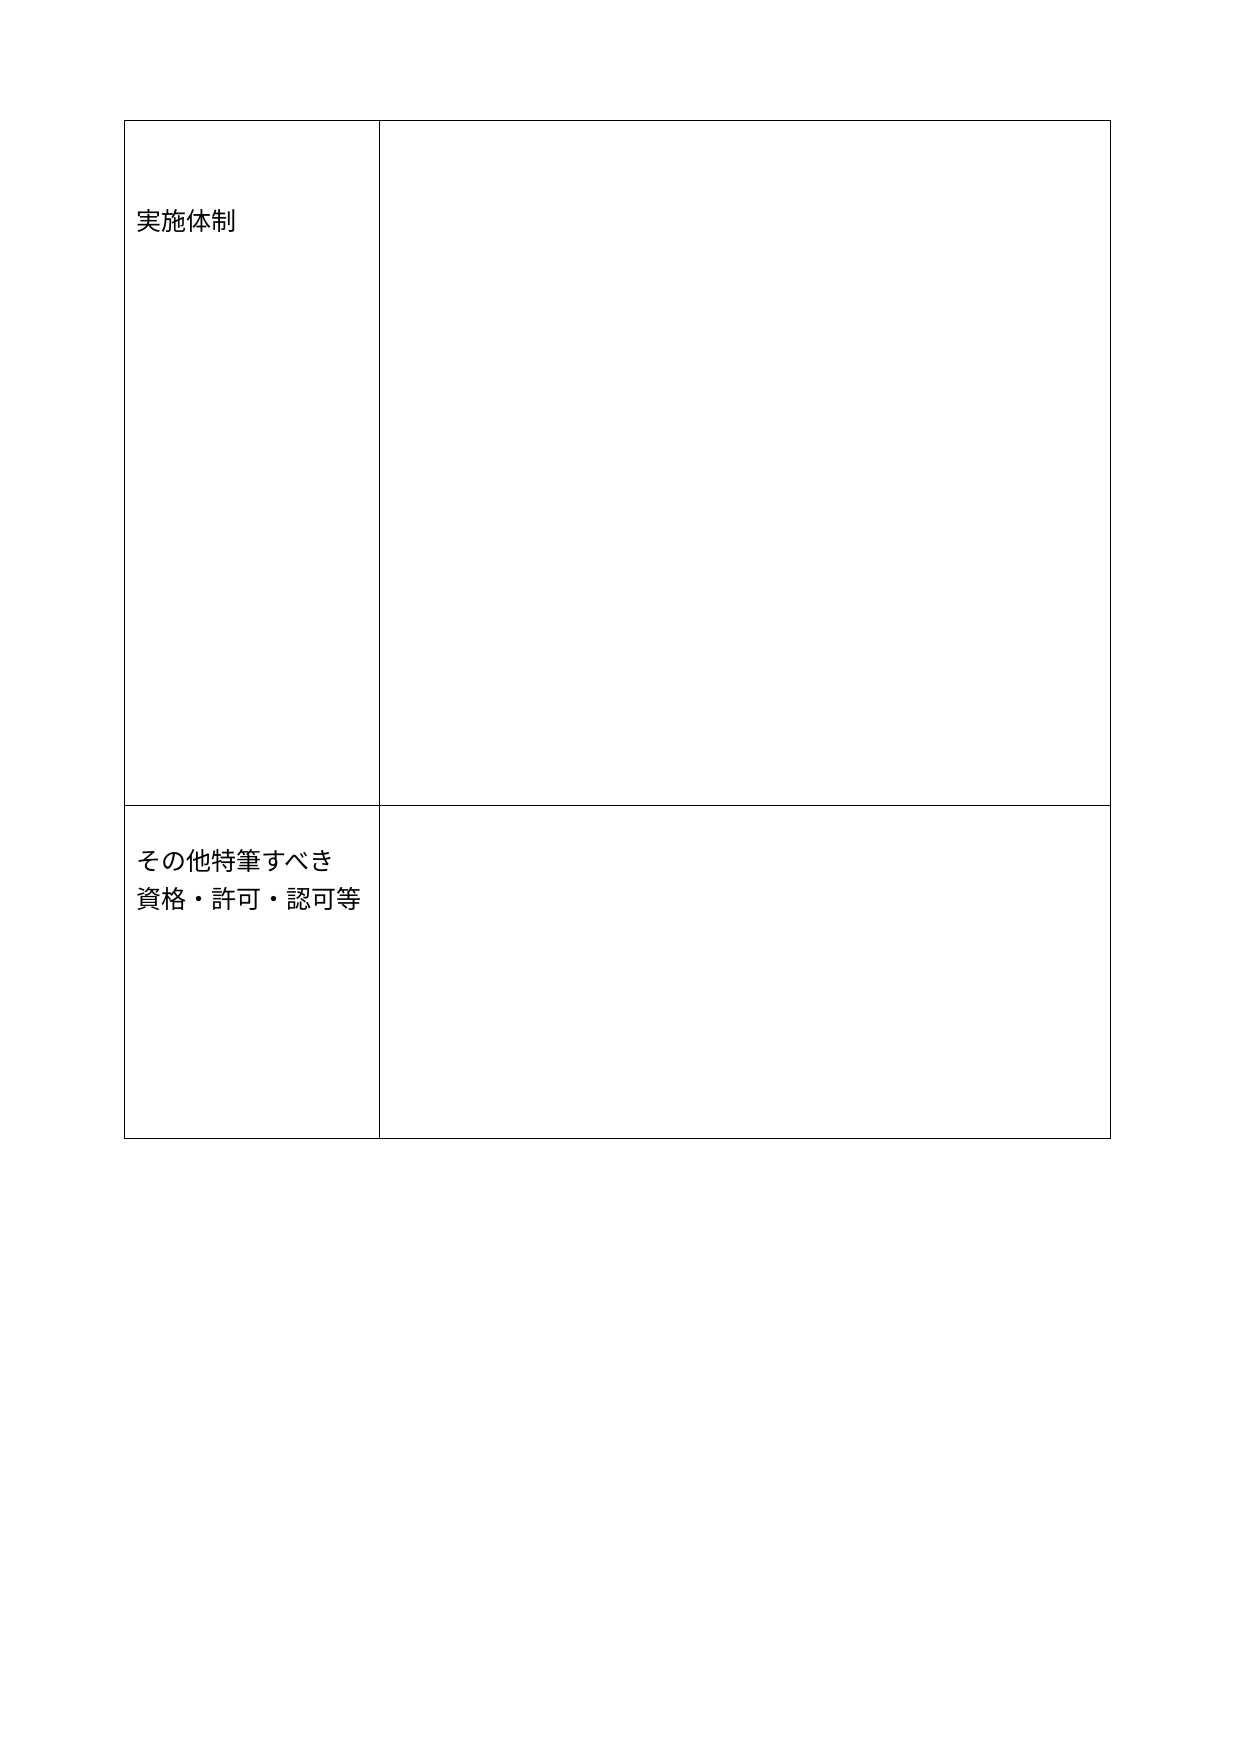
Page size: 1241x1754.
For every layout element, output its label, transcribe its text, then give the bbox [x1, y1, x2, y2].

table_cell その他特筆すべき 資格・許可・認可等 [125, 806, 379, 1138]
table_cell [380, 121, 1110, 805]
table_cell [380, 806, 1110, 1138]
table_cell 実施体制 [125, 121, 379, 805]
